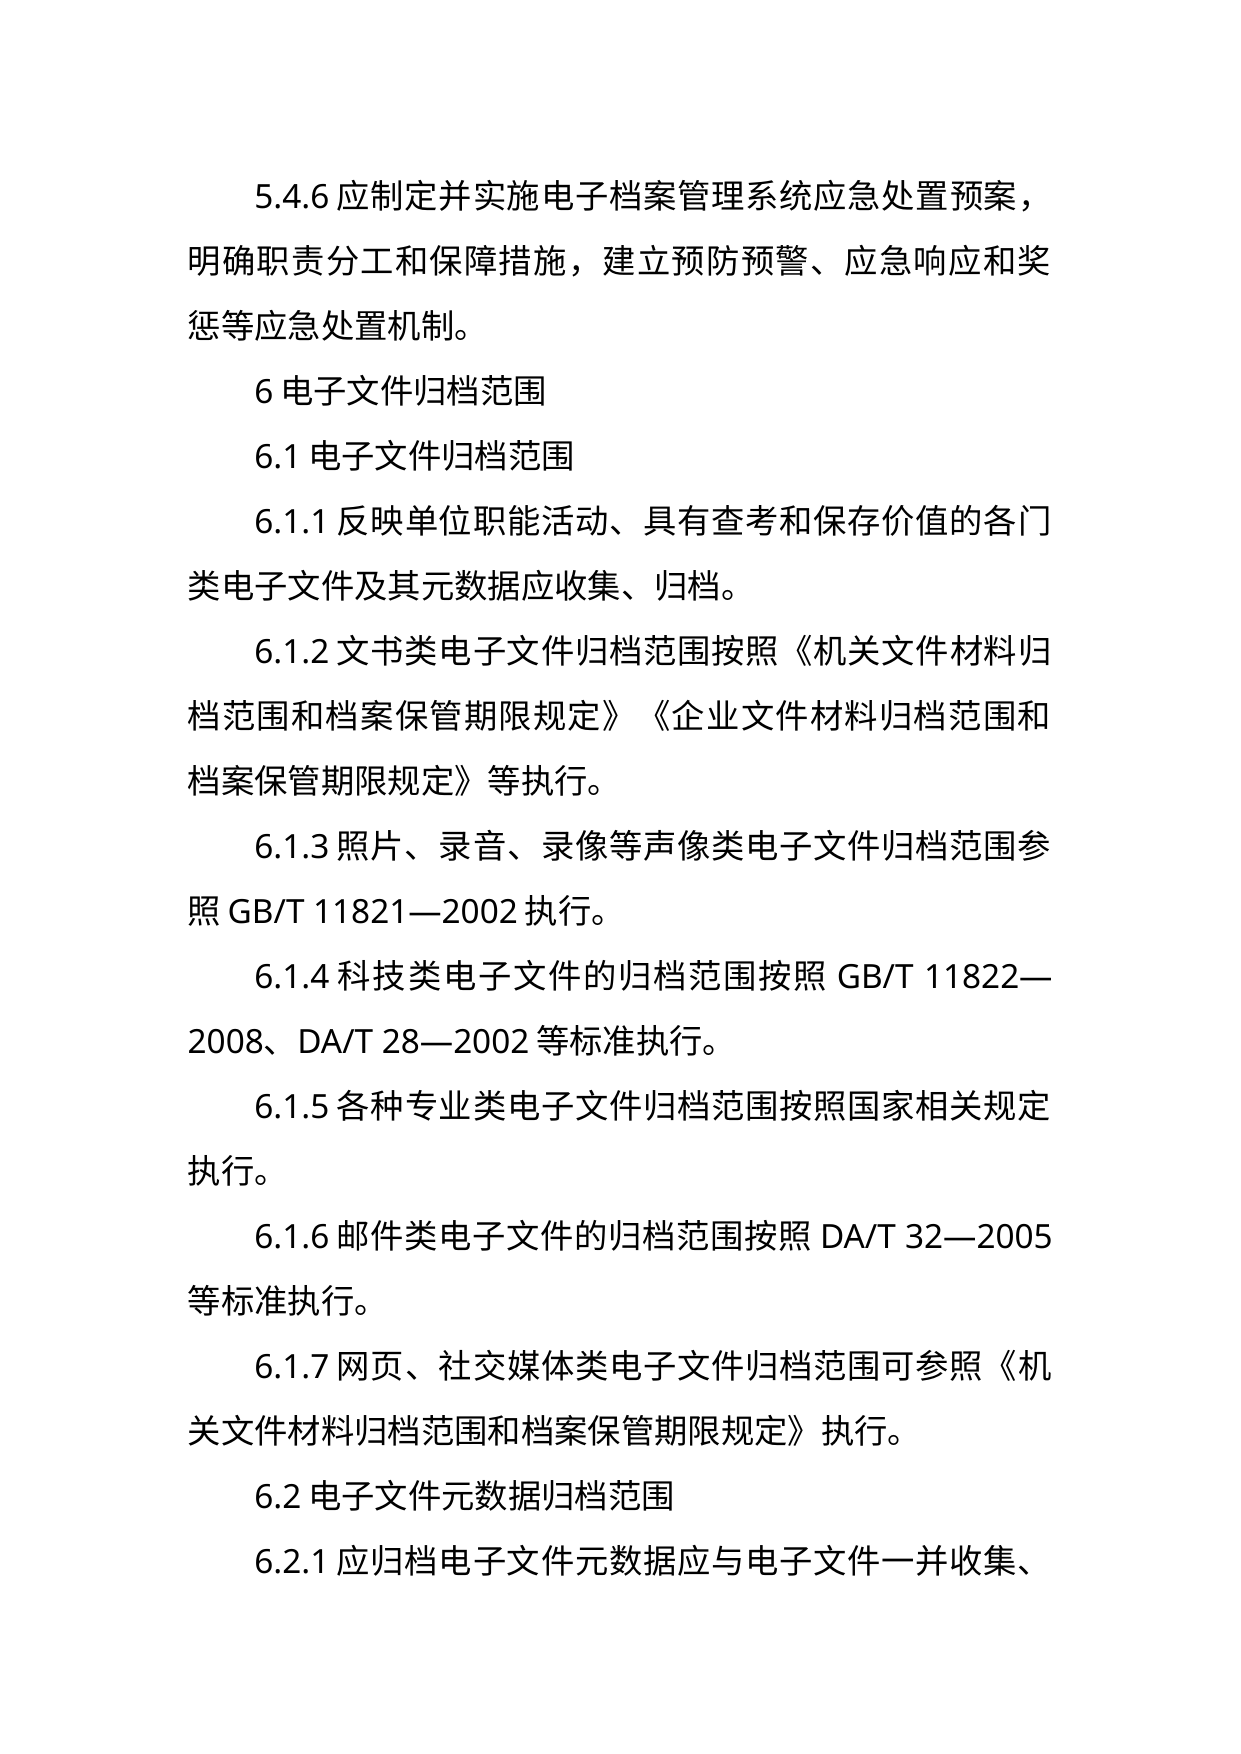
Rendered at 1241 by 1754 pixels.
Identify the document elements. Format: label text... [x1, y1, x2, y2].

text 5.4.6应制定并实施电子档案管理系统应急处置预案，明确职责分工和保障措施，建立预防预警、应急响应和奖惩等应急处置机制。 [187, 162, 1053, 357]
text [187, 1527, 1053, 1592]
text 6.1.6邮件类电子文件的归档范围按照DA/T 32—2005等标准执行。 [187, 1202, 1053, 1332]
text 6.1.5各种专业类电子文件归档范围按照国家相关规定执行。 [187, 1072, 1053, 1202]
text 6.1电子文件归档范围 [187, 422, 1053, 487]
text 6.1.1反映单位职能活动、具有查考和保存价值的各门类电子文件及其元数据应收集、归档。 [187, 487, 1053, 617]
text 6.1.4科技类电子文件的归档范围按照GB/T 11822—2008、DA/T 28—2002等标准执行。 [187, 942, 1053, 1072]
text 6.1.7网页、社交媒体类电子文件归档范围可参照《机关文件材料归档范围和档案保管期限规定》执行。 [187, 1332, 1053, 1462]
text 6电子文件归档范围 [187, 357, 1053, 422]
text 6.1.2文书类电子文件归档范围按照《机关文件材料归档范围和档案保管期限规定》《企业文件材料归档范围和档案保管期限规定》等执行。 [187, 617, 1053, 812]
text 6.1.3照片、录音、录像等声像类电子文件归档范围参照GB/T 11821—2002执行。 [187, 812, 1053, 942]
text 6.2电子文件元数据归档范围 [187, 1462, 1053, 1527]
